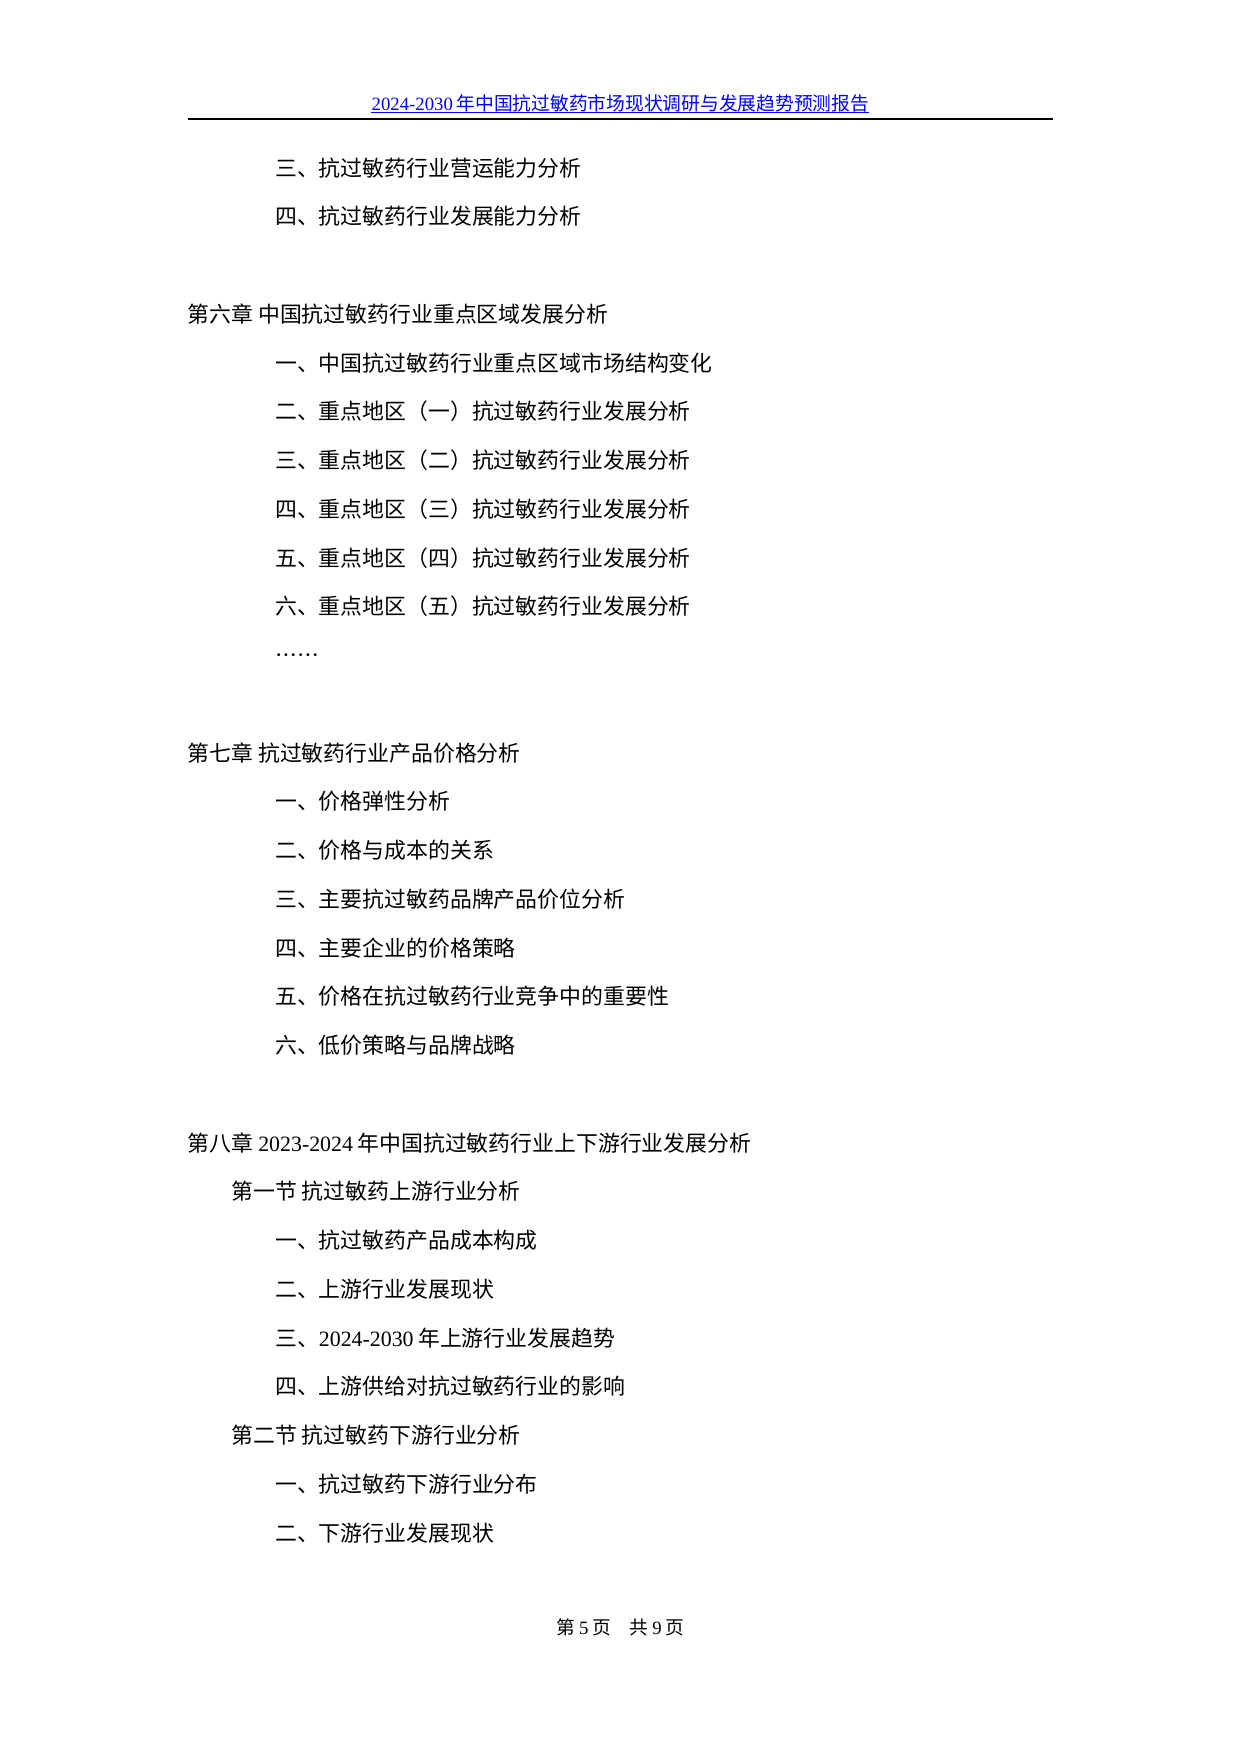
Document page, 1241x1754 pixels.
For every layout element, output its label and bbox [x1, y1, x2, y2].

text [187, 150, 1053, 1548]
